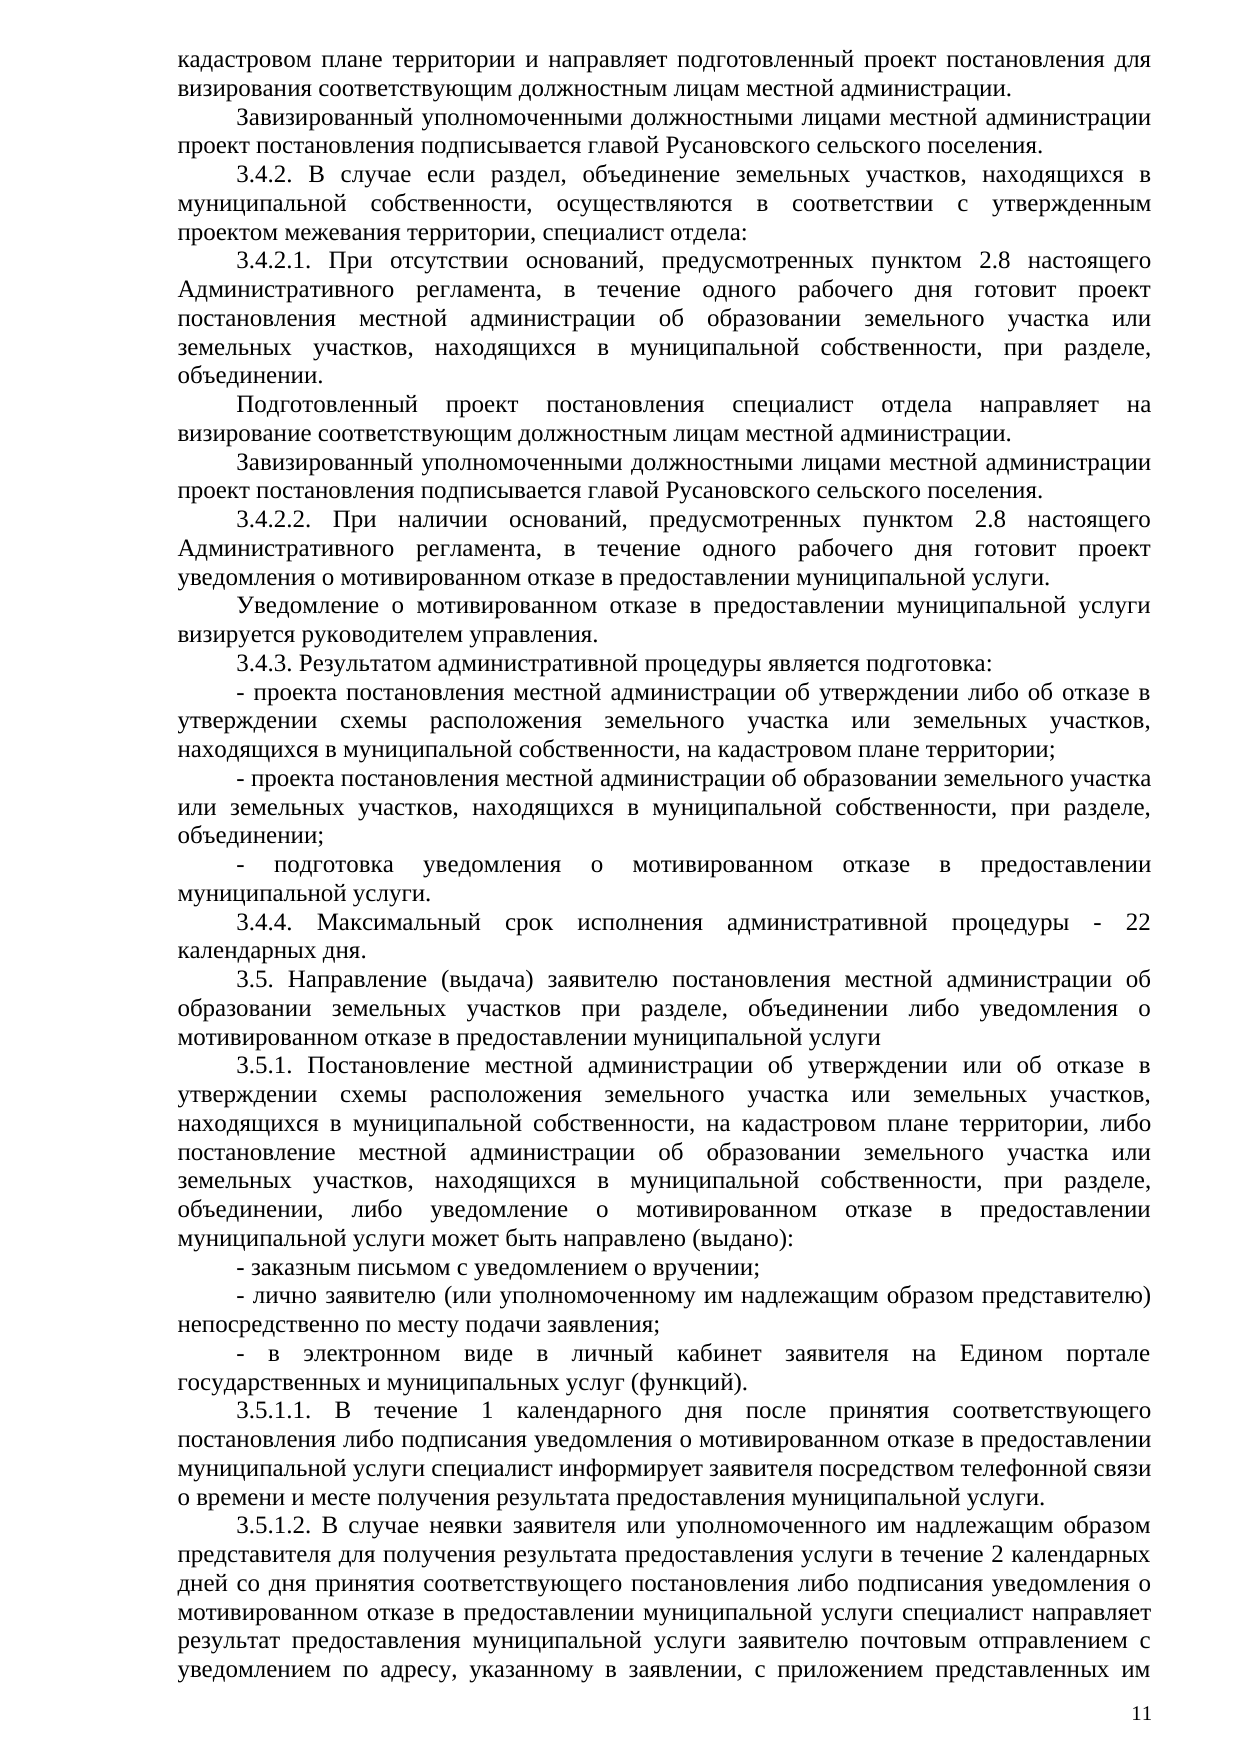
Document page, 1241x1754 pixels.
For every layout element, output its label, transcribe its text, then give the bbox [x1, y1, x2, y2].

text 3.5.1.1. В течение 1 календарного дня после принятия соответствующего постановления либо подписания уведомления о мотивированном отказе в предоставлении муниципальной услуги специалист информирует заявителя посредством телефонной связи о времени и месте получения результата предоставления муниципальной услуги. [177, 1396, 1152, 1511]
text - проекта постановления местной администрации об образовании земельного участка или земельных участков, находящихся в муниципальной собственности, при разделе, объединении; [177, 763, 1152, 849]
text - заказным письмом с уведомлением о вручении; [177, 1252, 1152, 1281]
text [177, 44, 1152, 102]
text 3.4.2.2. При наличии оснований, предусмотренных пунктом 2.8 настоящего Административного регламента, в течение одного рабочего дня готовит проект уведомления о мотивированном отказе в предоставлении муниципальной услуги. [177, 504, 1152, 591]
text 3.5. Направление (выдача) заявителю постановления местной администрации об образовании земельных участков при разделе, объединении либо уведомления о мотивированном отказе в предоставлении муниципальной услуги [177, 964, 1152, 1051]
text 3.5.1. Постановление местной администрации об утверждении или об отказе в утверждении схемы расположения земельного участка или земельных участков, находящихся в муниципальной собственности, на кадастровом плане территории, либо постановление местной администрации об образовании земельного участка или земельных участков, находящихся в муниципальной собственности, при разделе, объединении, либо уведомление о мотивированном отказе в предоставлении муниципальной услуги может быть направлено (выдано): [177, 1051, 1152, 1252]
text - проекта постановления местной администрации об утверждении либо об отказе в утверждении схемы расположения земельного участка или земельных участков, находящихся в муниципальной собственности, на кадастровом плане территории; [177, 677, 1152, 763]
text Подготовленный проект постановления специалист отдела направляет на визирование соответствующим должностным лицам местной администрации. [177, 389, 1152, 447]
text Завизированный уполномоченными должностными лицами местной администрации проект постановления подписывается главой Русановского сельского поселения. [177, 447, 1152, 504]
text Завизированный уполномоченными должностными лицами местной администрации проект постановления подписывается главой Русановского сельского поселения. [177, 102, 1152, 159]
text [177, 1511, 1152, 1683]
text Уведомление о мотивированном отказе в предоставлении муниципальной услуги визируется руководителем управления. [177, 591, 1152, 648]
text - лично заявителю (или уполномоченному им надлежащим образом представителю) непосредственно по месту подачи заявления; [177, 1281, 1152, 1338]
text - подготовка уведомления о мотивированном отказе в предоставлении муниципальной услуги. [177, 849, 1152, 907]
text 3.4.2. В случае если раздел, объединение земельных участков, находящихся в муниципальной собственности, осуществляются в соответствии с утвержденным проектом межевания территории, специалист отдела: [177, 159, 1152, 246]
text 3.4.2.1. При отсутствии оснований, предусмотренных пунктом 2.8 настоящего Административного регламента, в течение одного рабочего дня готовит проект постановления местной администрации об образовании земельного участка или земельных участков, находящихся в муниципальной собственности, при разделе, объединении. [177, 246, 1152, 389]
text 3.4.4. Максимальный срок исполнения административной процедуры - 22 календарных дня. [177, 907, 1152, 964]
text - в электронном виде в личный кабинет заявителя на Едином портале государственных и муниципальных услуг (функций). [177, 1338, 1152, 1396]
text 3.4.3. Результатом административной процедуры является подготовка: [177, 648, 1152, 677]
